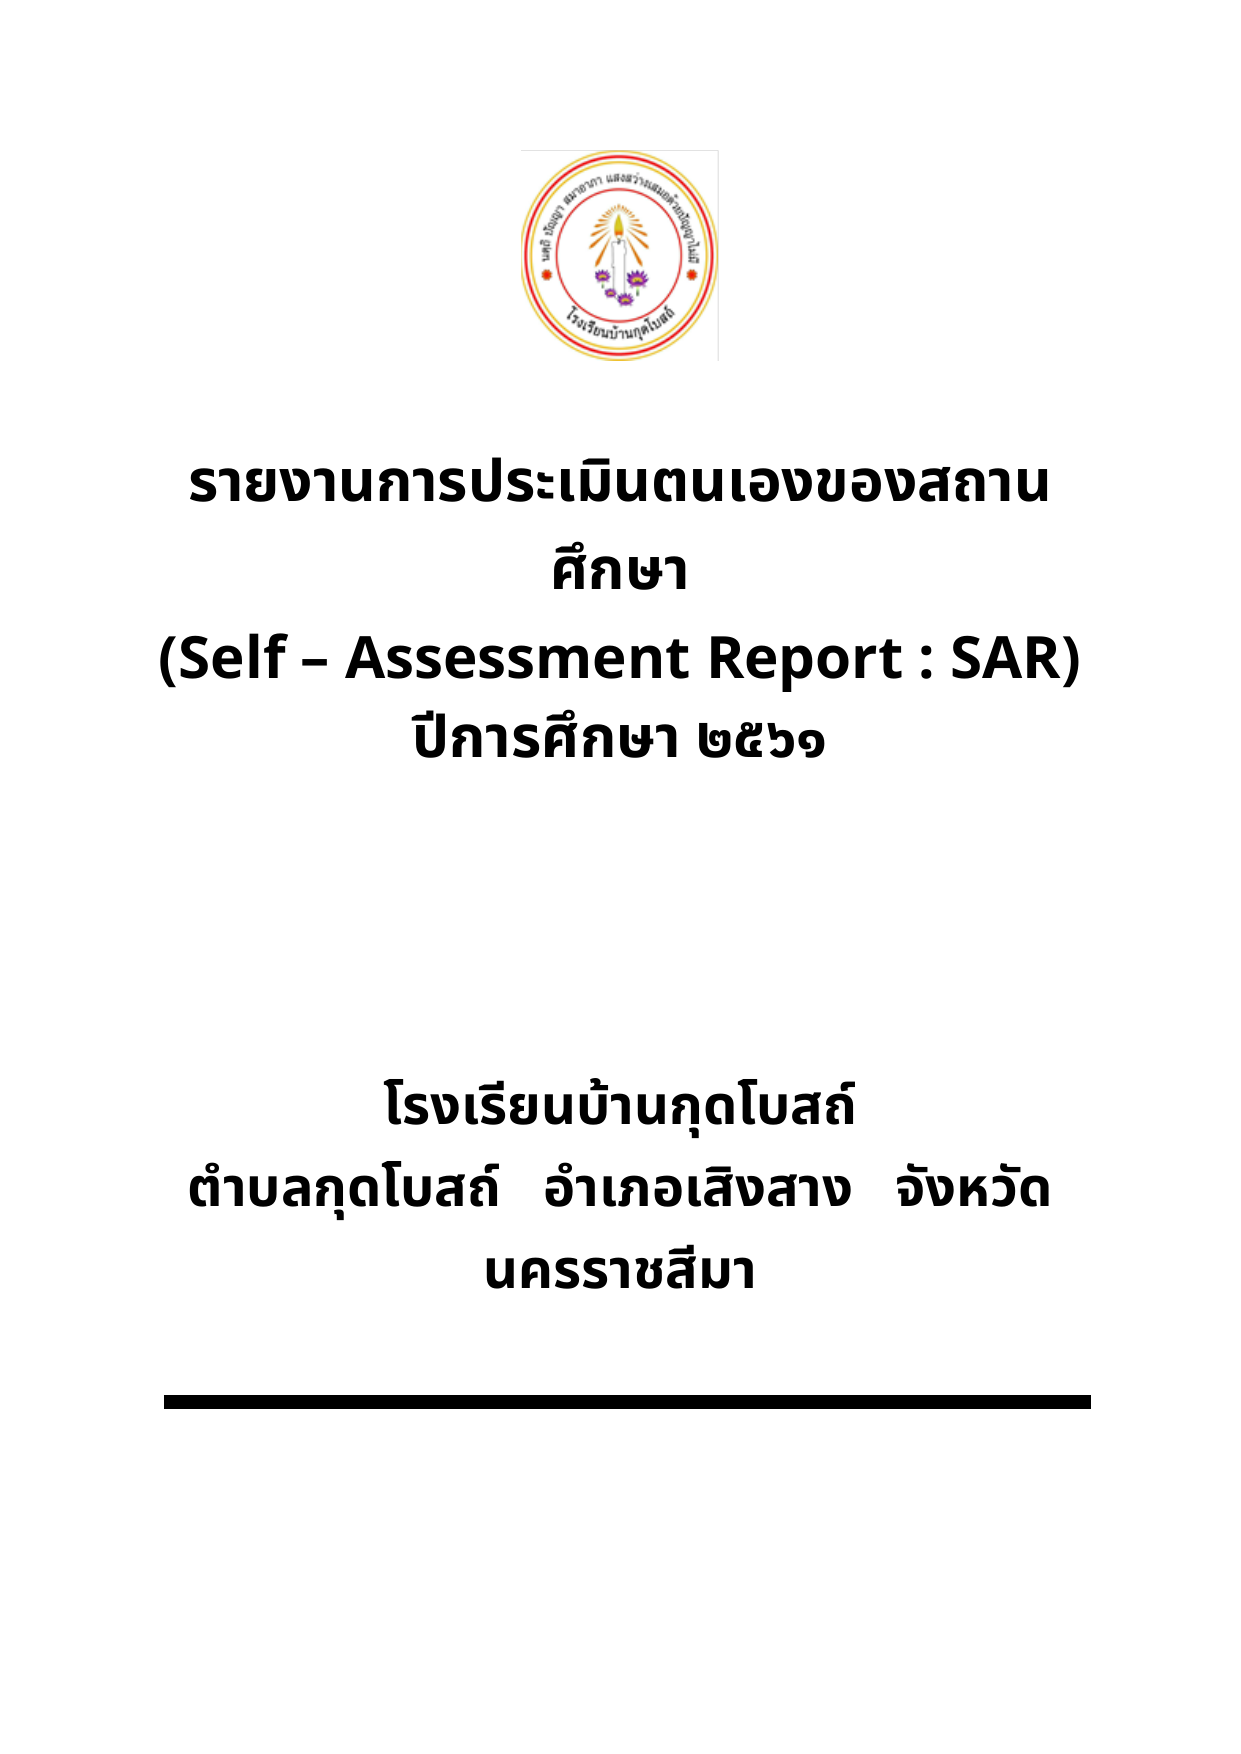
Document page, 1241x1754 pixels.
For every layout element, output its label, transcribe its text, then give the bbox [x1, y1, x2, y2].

text (Self – Assessment Report : SAR) [150, 616, 1090, 695]
text ตำบลกุดโบสถ์ อำเภอเสิงสาง จังหวัดนครราชสีมา [150, 1149, 1090, 1313]
text ปีการศึกษา ๒๕๖๑ [150, 695, 1090, 783]
text โรงเรียนบ้านกุดโบสถ์ [150, 1067, 1090, 1149]
picture [521, 150, 720, 361]
text รายงานการประเมินตนเองของสถานศึกษา [150, 439, 1090, 616]
